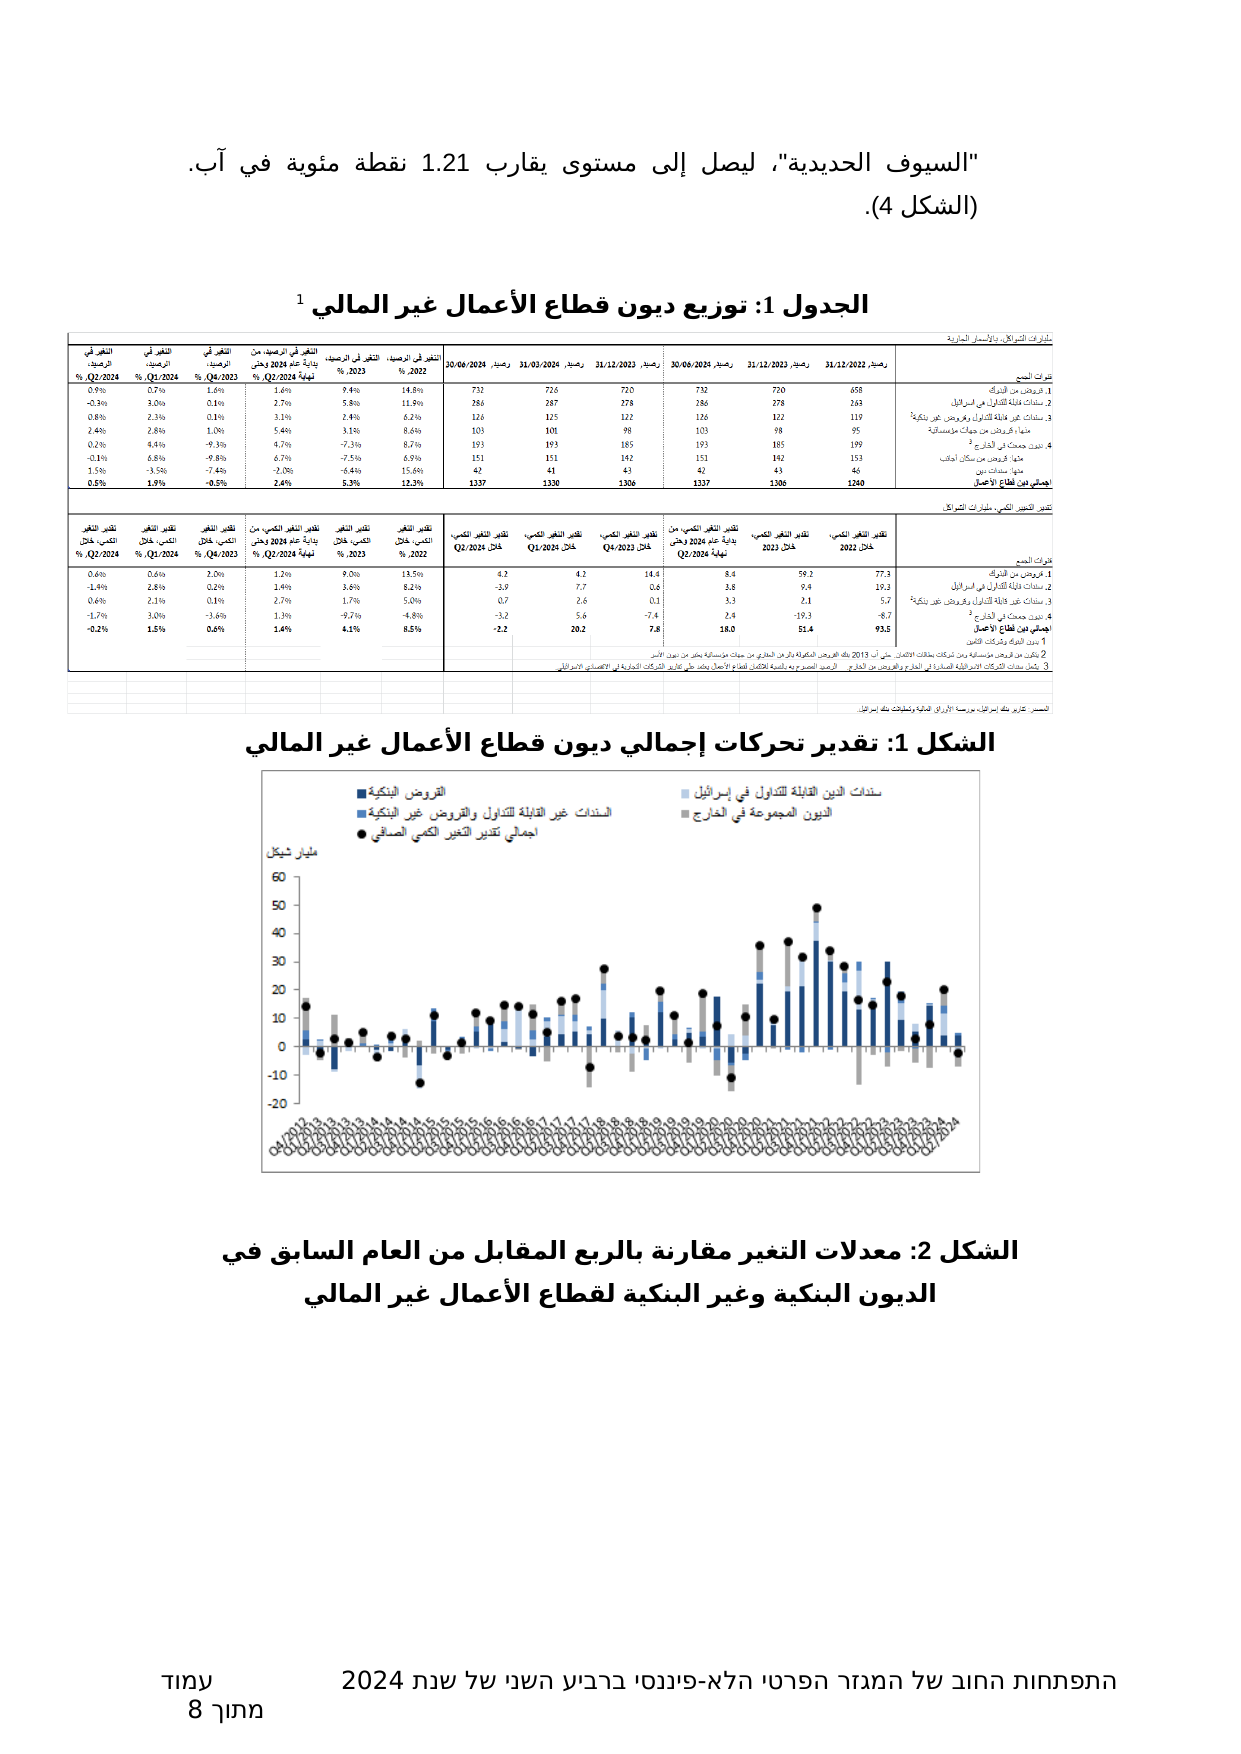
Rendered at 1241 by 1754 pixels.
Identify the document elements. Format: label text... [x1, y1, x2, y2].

text الجدول 1: توزيع ديون قطاع الأعمال غير المالي 1 [187, 290, 978, 318]
text الشكل 1: تقدير تحركات إجمالي ديون قطاع الأعمال غير المالي [187, 728, 1053, 756]
picture [260, 770, 980, 1173]
text الشكل 2: معدلات التغير مقارنة بالربع المقابل من العام السابق في الديون البنكية وغير البنكية لقطاع الأعمال غير المالي [187, 1236, 1053, 1308]
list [187, 148, 1016, 219]
picture [67, 332, 1053, 714]
